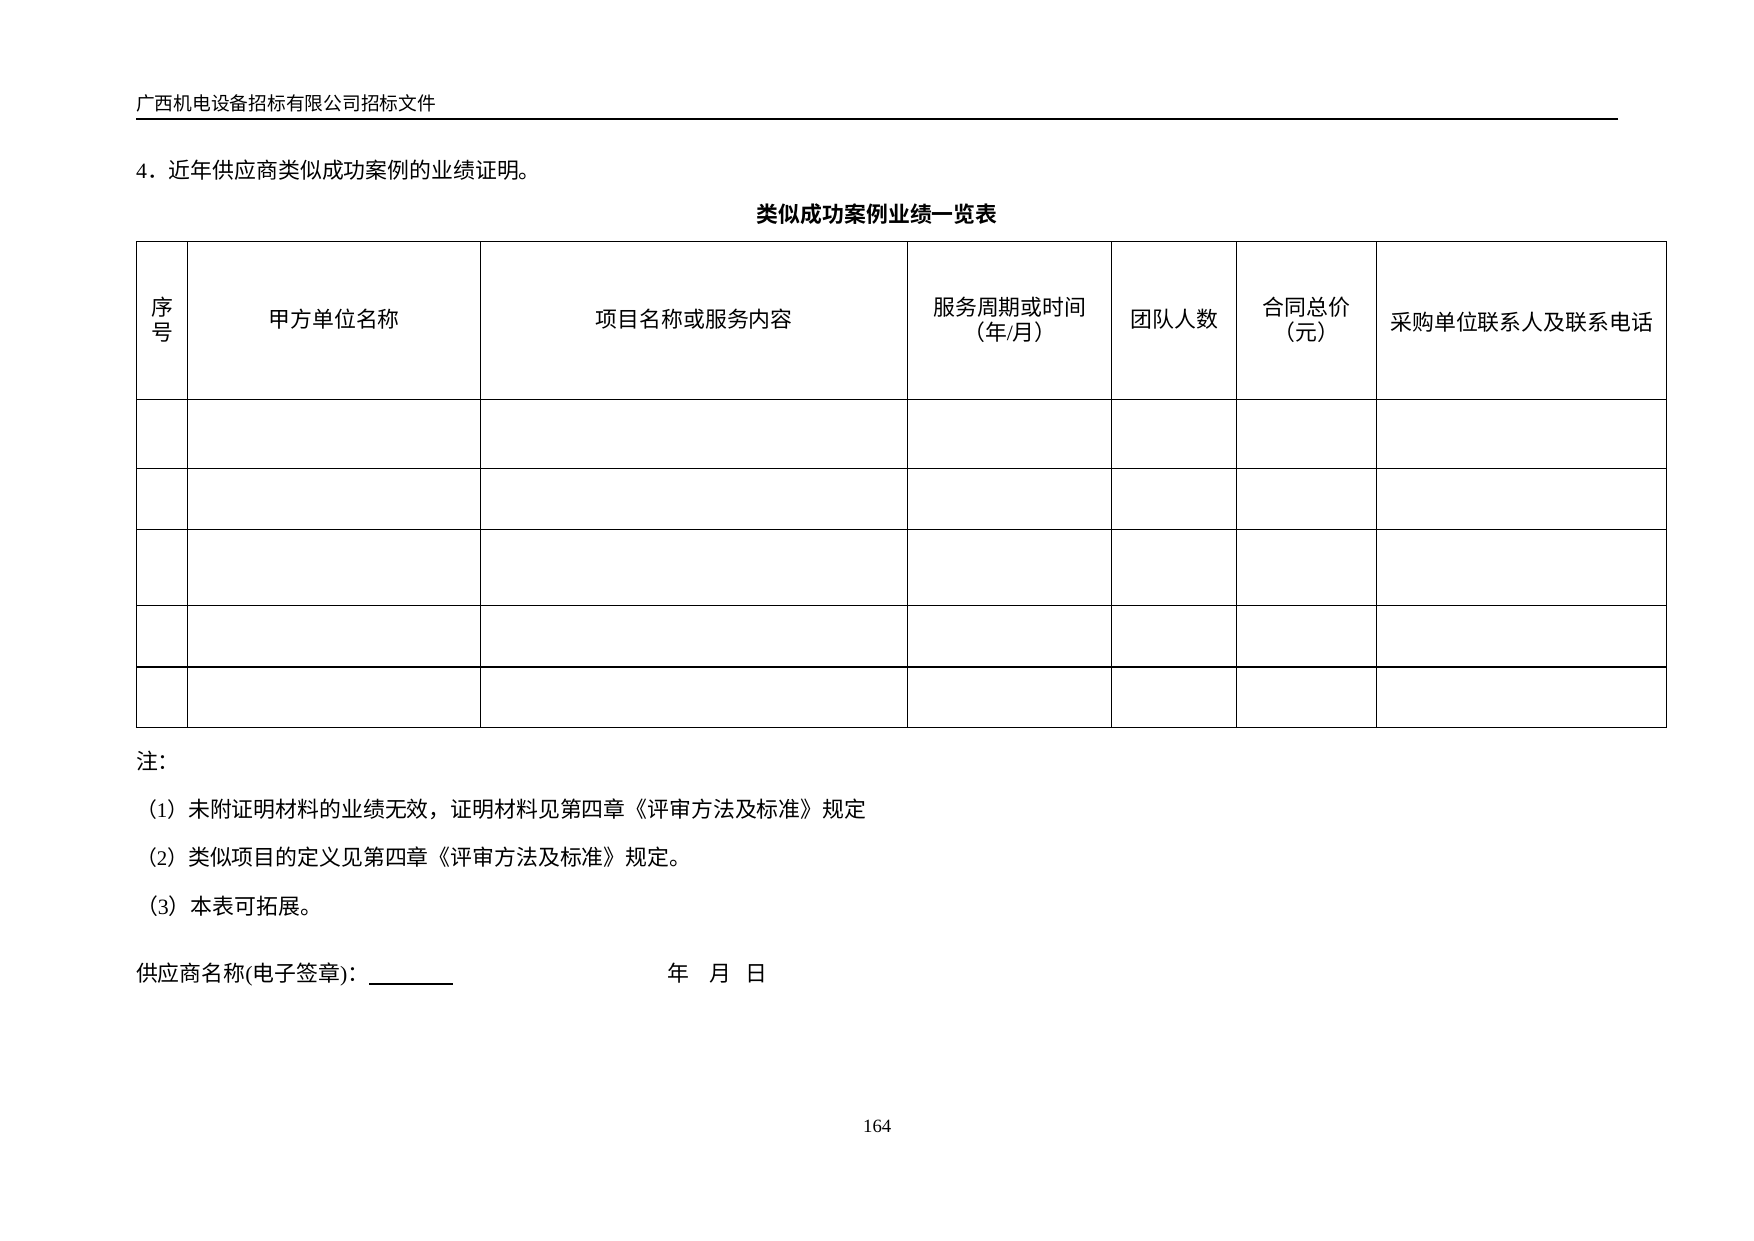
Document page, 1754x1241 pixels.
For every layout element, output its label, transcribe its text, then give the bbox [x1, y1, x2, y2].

text 4．近年供应商类似成功案例的业绩证明。 [136, 153, 1618, 184]
text （3）本表可拓展。 [136, 889, 1618, 920]
table_header 服务周期或时间（年/月） [908, 242, 1111, 398]
table_cell [1112, 400, 1236, 468]
table_cell [137, 400, 187, 468]
table_cell [1377, 400, 1666, 468]
table_cell [1237, 400, 1376, 468]
table_cell [1112, 530, 1236, 605]
table_cell [1377, 530, 1666, 605]
text 注： [136, 744, 1618, 775]
table_cell [908, 400, 1111, 468]
table_cell [481, 606, 907, 666]
table_cell [481, 400, 907, 468]
table_cell [1237, 530, 1376, 605]
table_cell [1377, 469, 1666, 529]
table_header 项目名称或服务内容 [481, 242, 907, 398]
table_header 甲方单位名称 [188, 242, 480, 398]
table_cell [1112, 606, 1236, 666]
table_cell [1112, 469, 1236, 529]
text （2）类似项目的定义见第四章《评审方法及标准》规定。 [136, 840, 1618, 872]
table_header 团队人数 [1112, 242, 1236, 398]
table_cell [481, 530, 907, 605]
table_cell [908, 668, 1111, 727]
table_cell [1237, 668, 1376, 727]
table_cell [188, 606, 480, 666]
table_cell [188, 668, 480, 727]
table_cell [188, 530, 480, 605]
table_header 序号 [137, 242, 187, 398]
table_cell [1112, 668, 1236, 727]
table_header 合同总价（元） [1237, 242, 1376, 398]
table_cell [1377, 606, 1666, 666]
text 供应商名称(电子签章)： 年 月 日 [136, 956, 1618, 988]
table_header 采购单位联系人及联系电话 [1377, 242, 1666, 398]
text 类似成功案例业绩一览表 [136, 197, 1618, 229]
table_cell [1237, 606, 1376, 666]
table_cell [481, 469, 907, 529]
table_cell [137, 530, 187, 605]
table_cell [188, 469, 480, 529]
table_cell [908, 469, 1111, 529]
table_cell [1377, 668, 1666, 727]
table_cell [137, 606, 187, 666]
text （1）未附证明材料的业绩无效，证明材料见第四章《评审方法及标准》规定 [136, 792, 1618, 824]
table_cell [908, 606, 1111, 666]
table_cell [137, 469, 187, 529]
table_cell [1237, 469, 1376, 529]
table_cell [188, 400, 480, 468]
table_cell [908, 530, 1111, 605]
table_cell [137, 668, 187, 727]
table_cell [481, 668, 907, 727]
